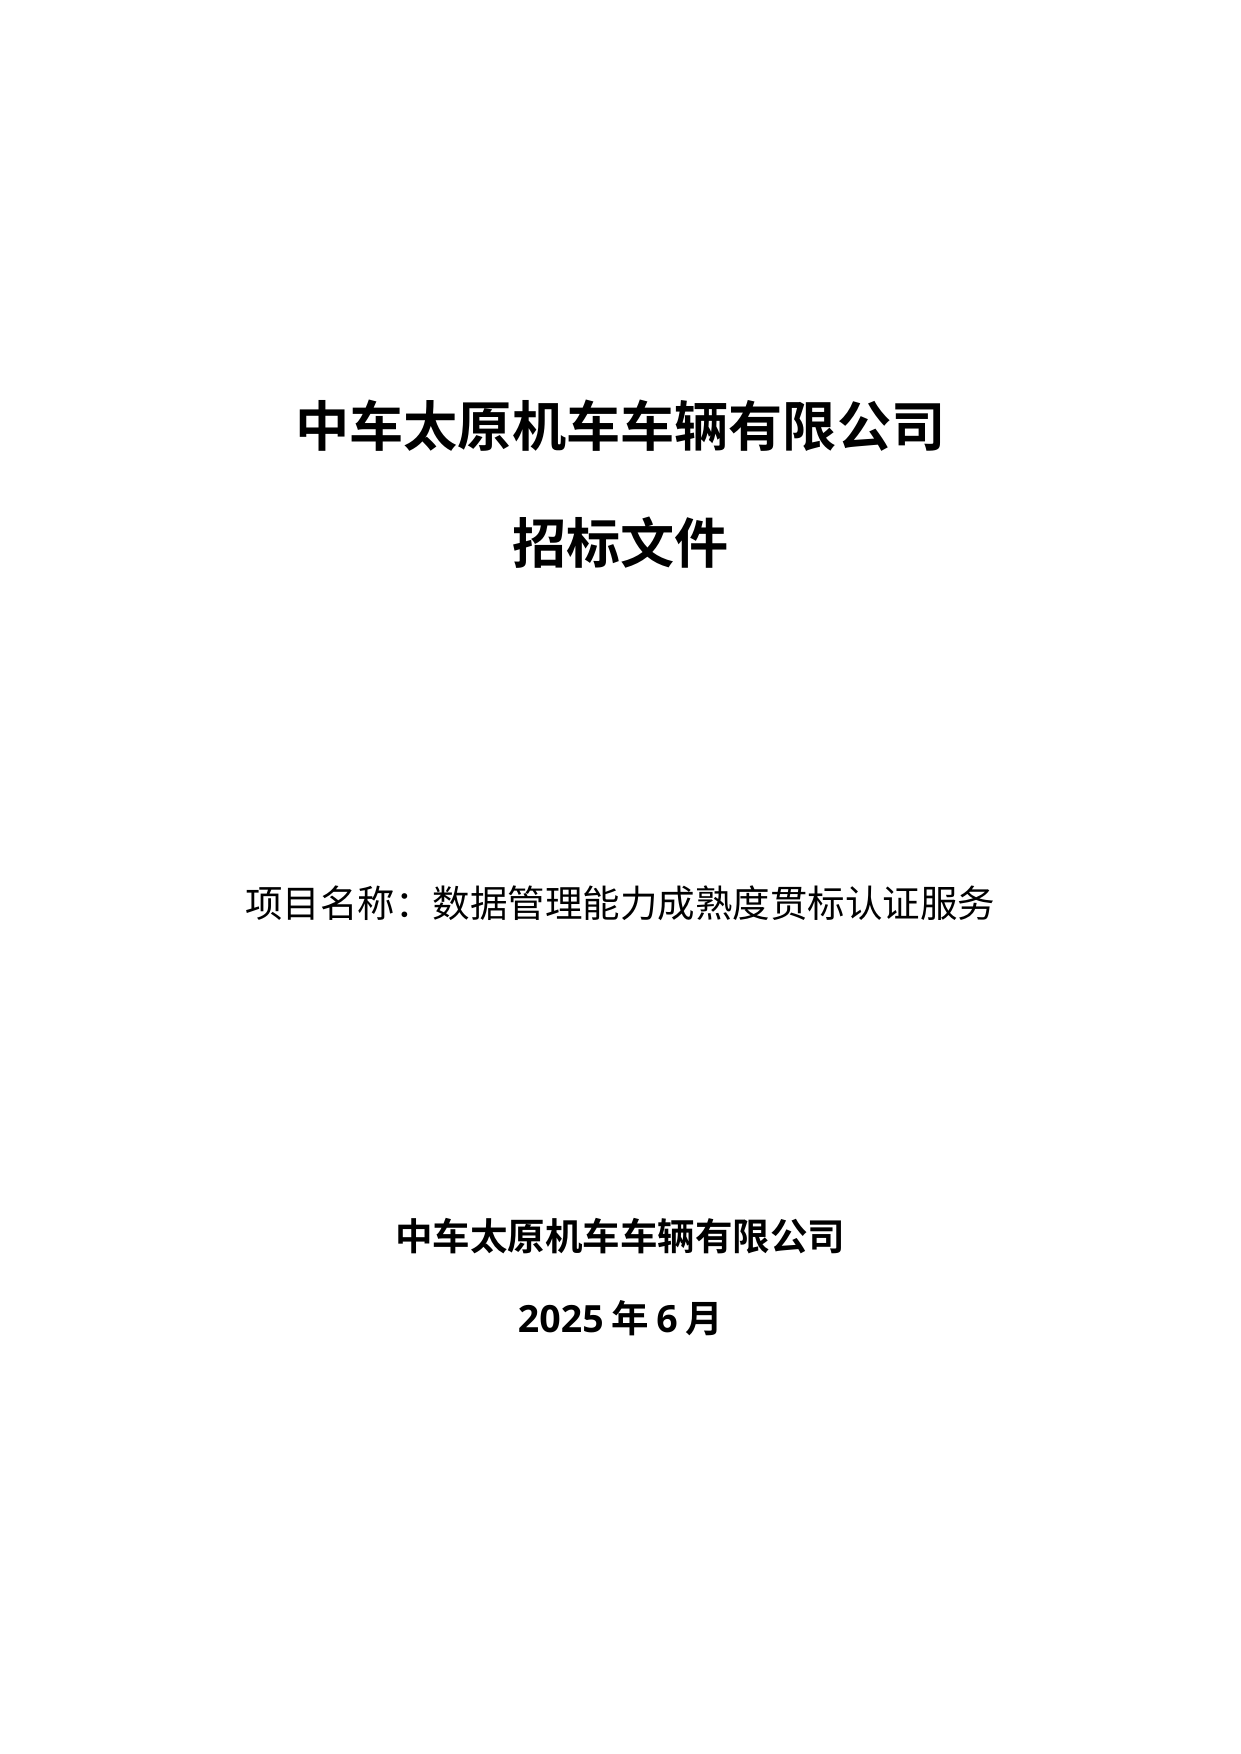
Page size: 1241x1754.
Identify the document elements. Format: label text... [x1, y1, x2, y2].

text 中车太原机车车辆有限公司 [113, 383, 1127, 462]
text 中车太原机车车辆有限公司 [113, 1207, 1127, 1261]
text 招标文件 [113, 501, 1127, 579]
text 2025年6月 [113, 1288, 1127, 1343]
text 项目名称：数据管理能力成熟度贯标认证服务 [113, 874, 1127, 928]
